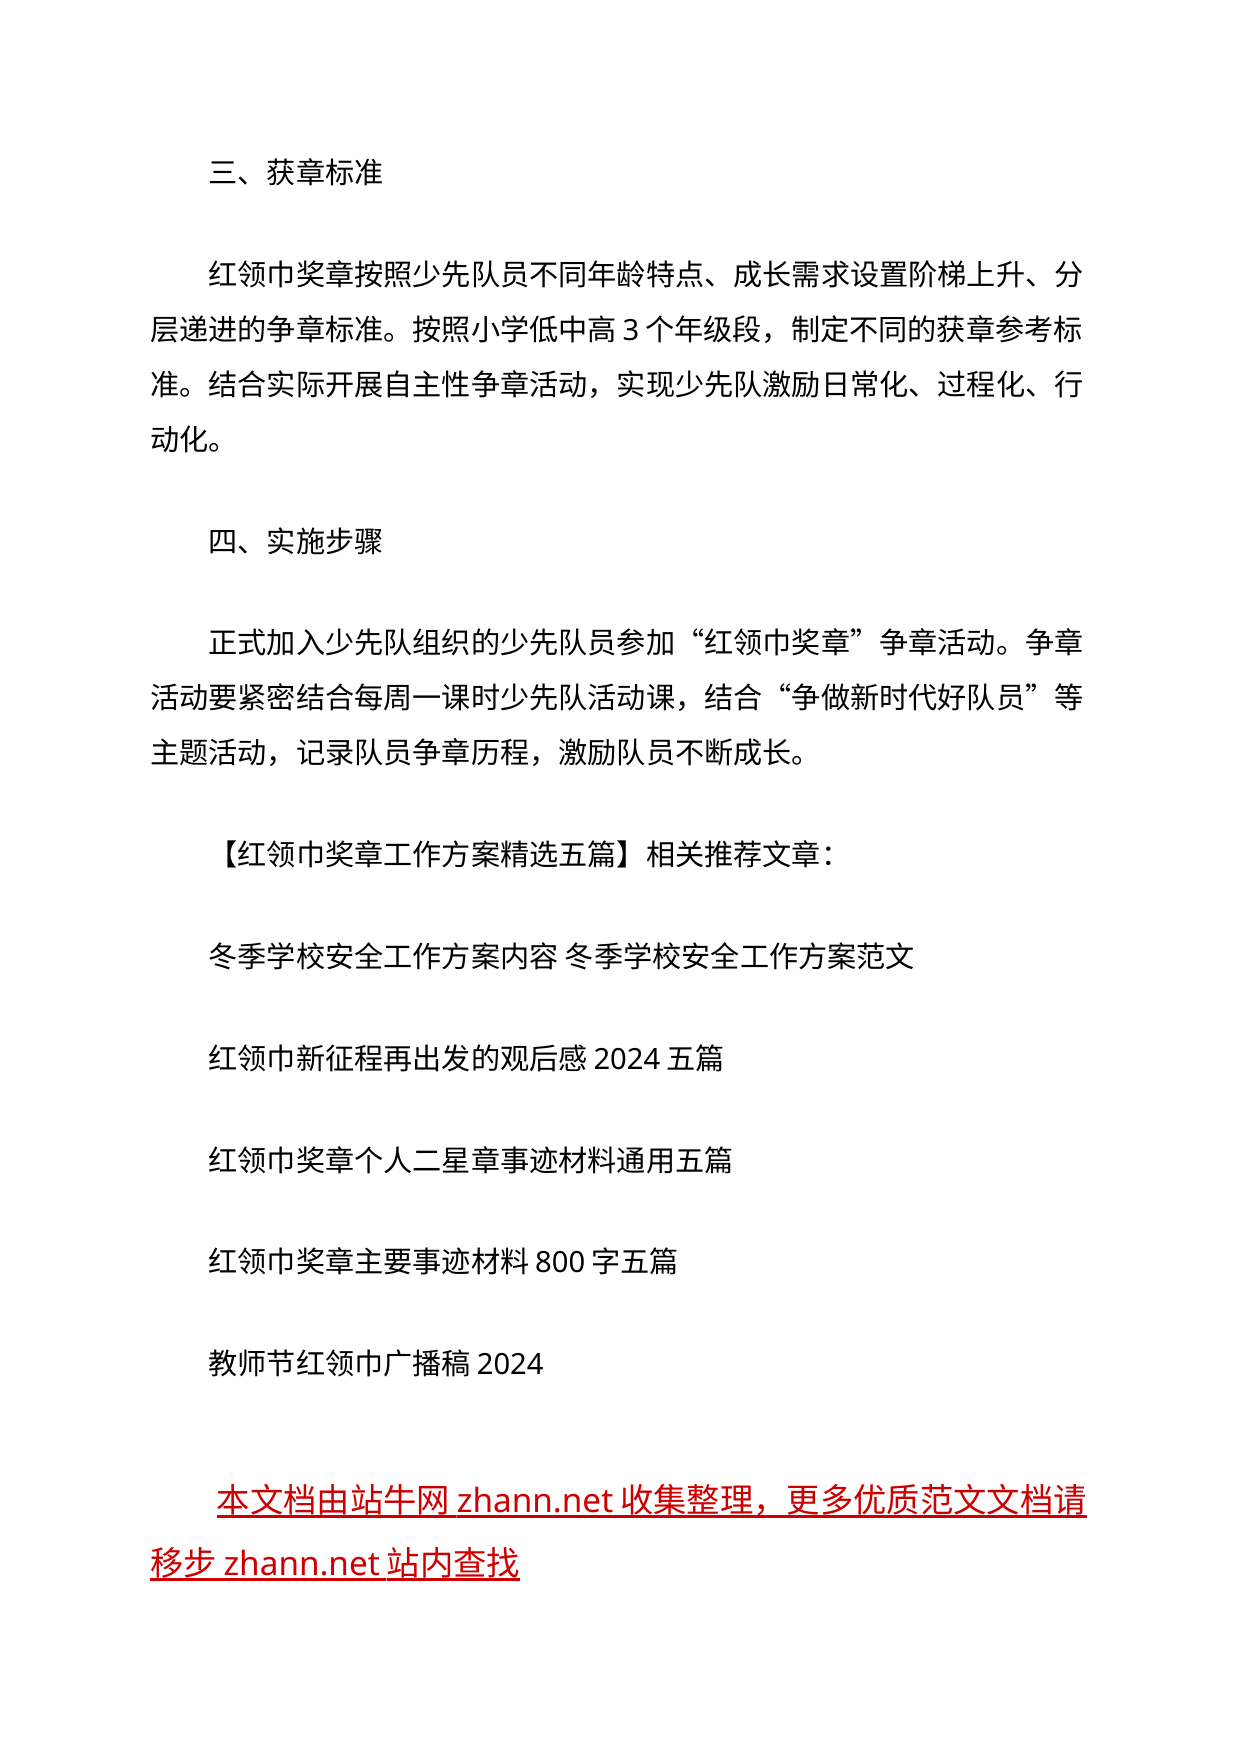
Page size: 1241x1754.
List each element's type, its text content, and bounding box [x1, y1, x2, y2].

text 本文档由站牛网zhann.net收集整理，更多优质范文文档请移步zhann.net站内查找 [150, 1474, 1090, 1585]
text 冬季学校安全工作方案内容 冬季学校安全工作方案范文 [150, 933, 1090, 976]
text 三、获章标准 [150, 150, 1090, 192]
text 四、实施步骤 [150, 518, 1090, 561]
text 红领巾奖章按照少先队员不同年龄特点、成长需求设置阶梯上升、分层递进的争章标准。按照小学低中高3个年级段，制定不同的获章参考标准。结合实际开展自主性争章活动，实现少先队激励日常化、过程化、行动化。 [150, 252, 1090, 459]
text 红领巾新征程再出发的观后感2024五篇 [150, 1035, 1090, 1078]
text 【红领巾奖章工作方案精选五篇】相关推荐文章： [150, 832, 1090, 874]
text 正式加入少先队组织的少先队员参加“红领巾奖章”争章活动。争章活动要紧密结合每周一课时少先队活动课，结合“争做新时代好队员”等主题活动，记录队员争章历程，激励队员不断成长。 [150, 620, 1090, 772]
text 红领巾奖章个人二星章事迹材料通用五篇 [150, 1137, 1090, 1179]
text 教师节红领巾广播稿2024 [150, 1341, 1090, 1383]
text 红领巾奖章主要事迹材料800字五篇 [150, 1239, 1090, 1281]
